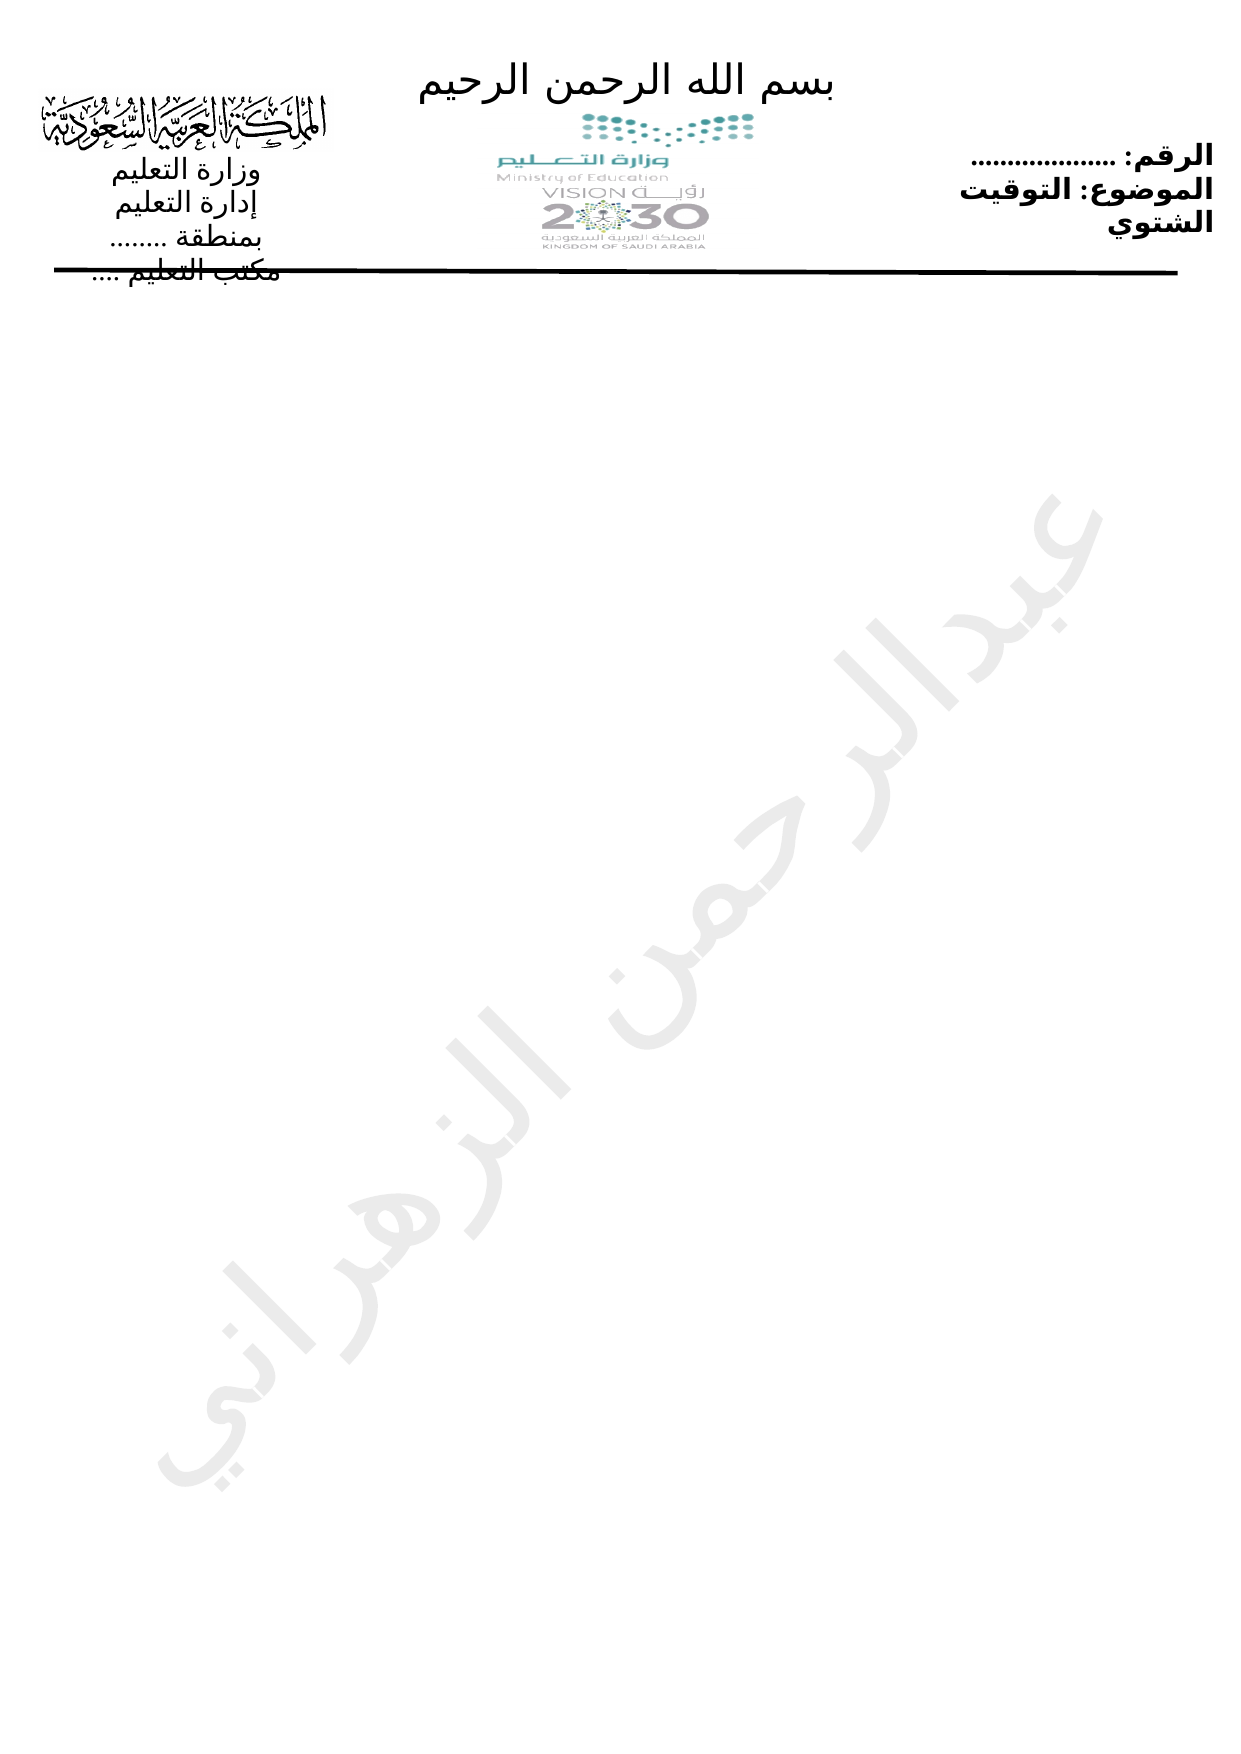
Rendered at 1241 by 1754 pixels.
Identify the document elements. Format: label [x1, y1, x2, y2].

picture [477, 105, 759, 257]
picture [38, 88, 334, 152]
